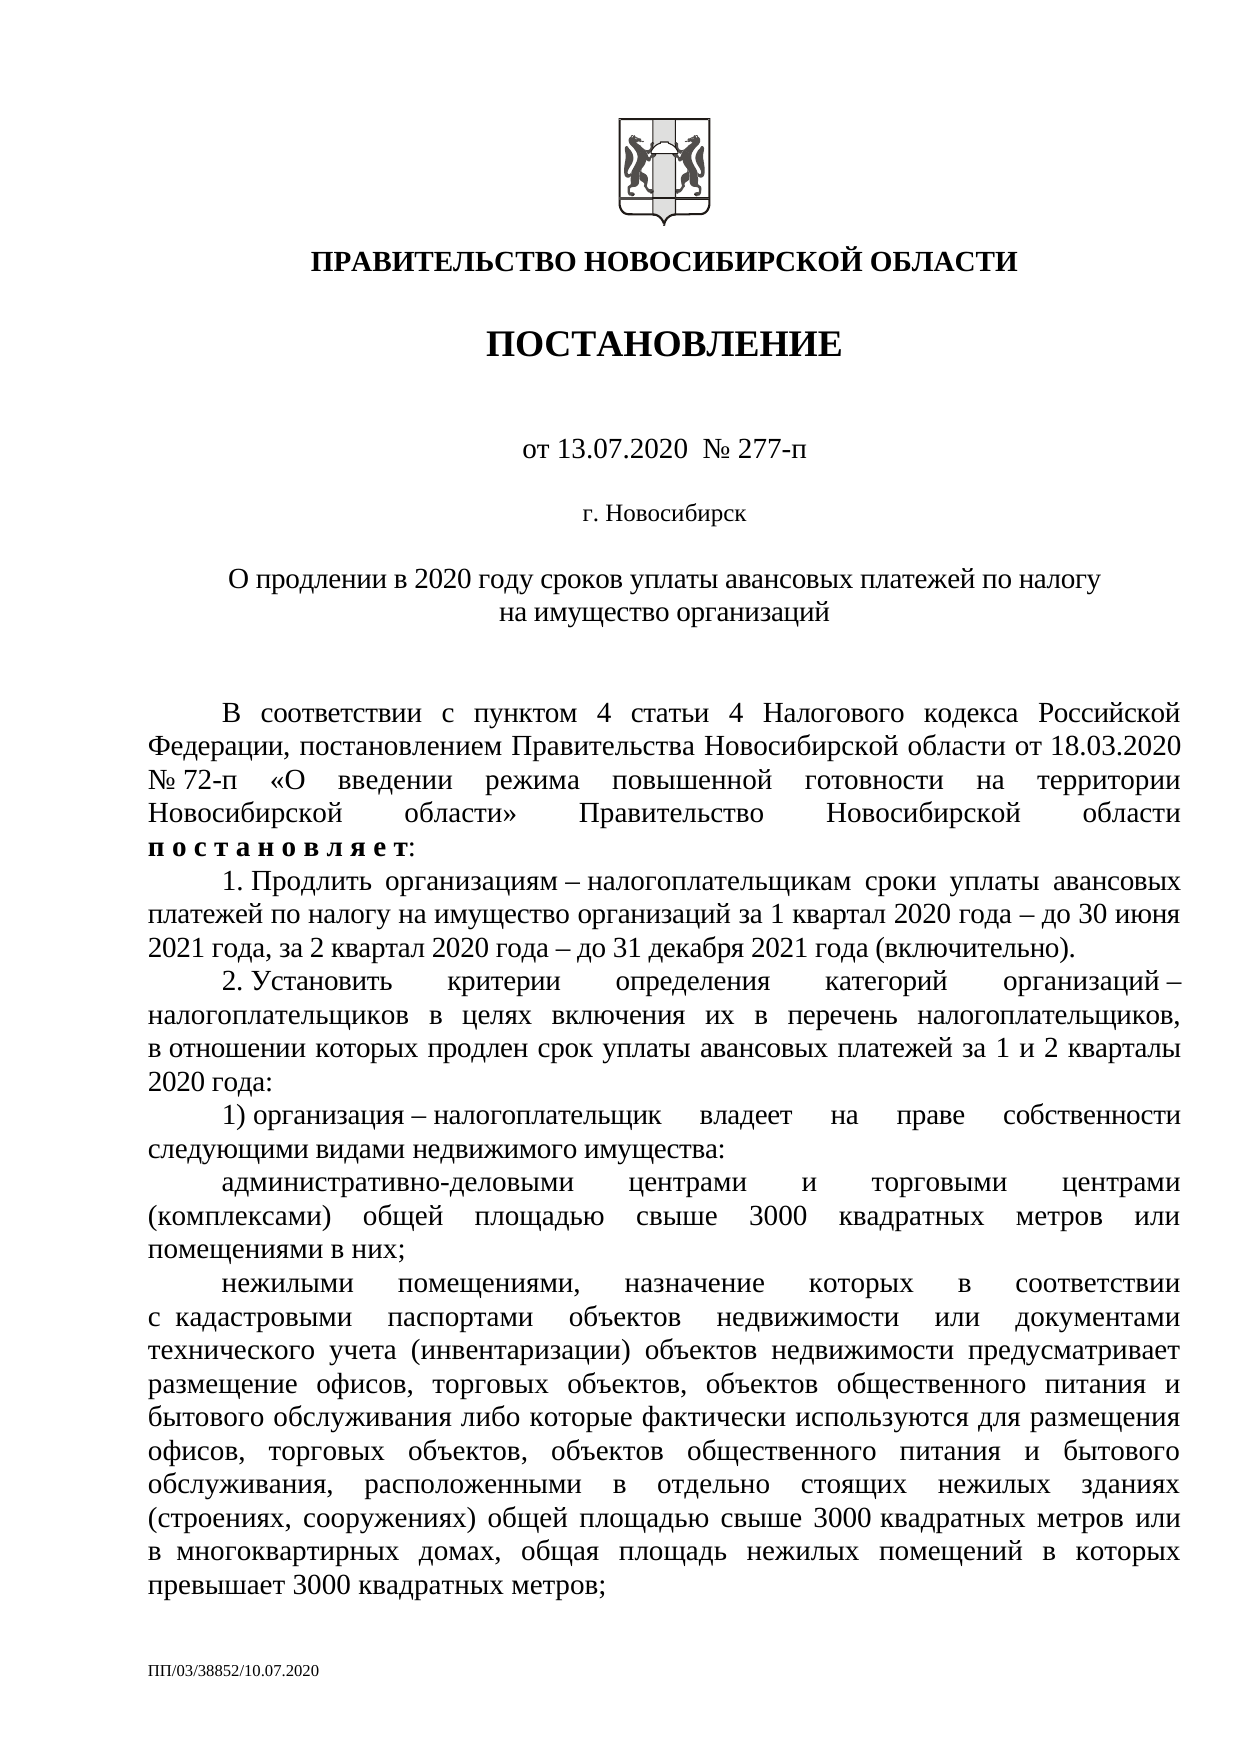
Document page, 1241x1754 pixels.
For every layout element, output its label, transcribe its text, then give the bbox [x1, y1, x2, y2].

text 1. Продлить организациям – налогоплательщикам сроки уплаты авансовых платежей по налогу на имущество организаций за 1 квартал 2020 года – до 30 июня 2021 года, за 2 квартал 2020 года – до 31 декабря 2021 года (включительно). [148, 863, 1181, 963]
text 1) организация – налогоплательщик владеет на праве собственности следующими видами недвижимого имущества: [148, 1097, 1181, 1164]
text ПОСТАНОВЛЕНИЕ [148, 321, 1181, 364]
text г. Новосибирск [148, 498, 1181, 527]
text ПРАВИТЕЛЬСТВО НОВОСИБИРСКОЙ ОБЛАСТИ [148, 244, 1181, 278]
text нежилыми помещениями, назначение которых в соответствии с кадастровыми паспортами объектов недвижимости или документами технического учета (инвентаризации) объектов недвижимости предусматривает размещение офисов, торговых объектов, объектов общественного питания и бытового обслуживания либо которые фактически используются для размещения офисов, торговых объектов, объектов общественного питания и бытового обслуживания, расположенными в отдельно стоящих нежилых зданиях (строениях, сооружениях) общей площадью свыше 3000 квадратных метров или в многоквартирных домах, общая площадь нежилых помещений в которых превышает 3000 квадратных метров; [148, 1265, 1181, 1601]
text на имущество организаций [148, 594, 1181, 628]
text В соответствии с пунктом 4 статьи 4 Налогового кодекса Российской Федерации, постановлением Правительства Новосибирской области от 18.03.2020 № 72-п «О введении режима повышенной готовности на территории Новосибирской области» Правительство Новосибирской области п о с т а н о в л я е т: [148, 695, 1181, 863]
list 2. Установить критерии определения категорий организаций – налогоплательщиков в целях включения их в перечень налогоплательщиков, в отношении которых продлен срок уплаты авансовых платежей за 1 и 2 кварталы 2020 года: [148, 963, 1181, 1097]
text административно-деловыми центрами и торговыми центрами (комплексами) общей площадью свыше 3000 квадратных метров или помещениями в них; [148, 1164, 1181, 1265]
text О продлении в 2020 году сроков уплаты авансовых платежей по налогу [148, 561, 1181, 594]
text от 13.07.2020 № 277-п [148, 431, 1181, 465]
